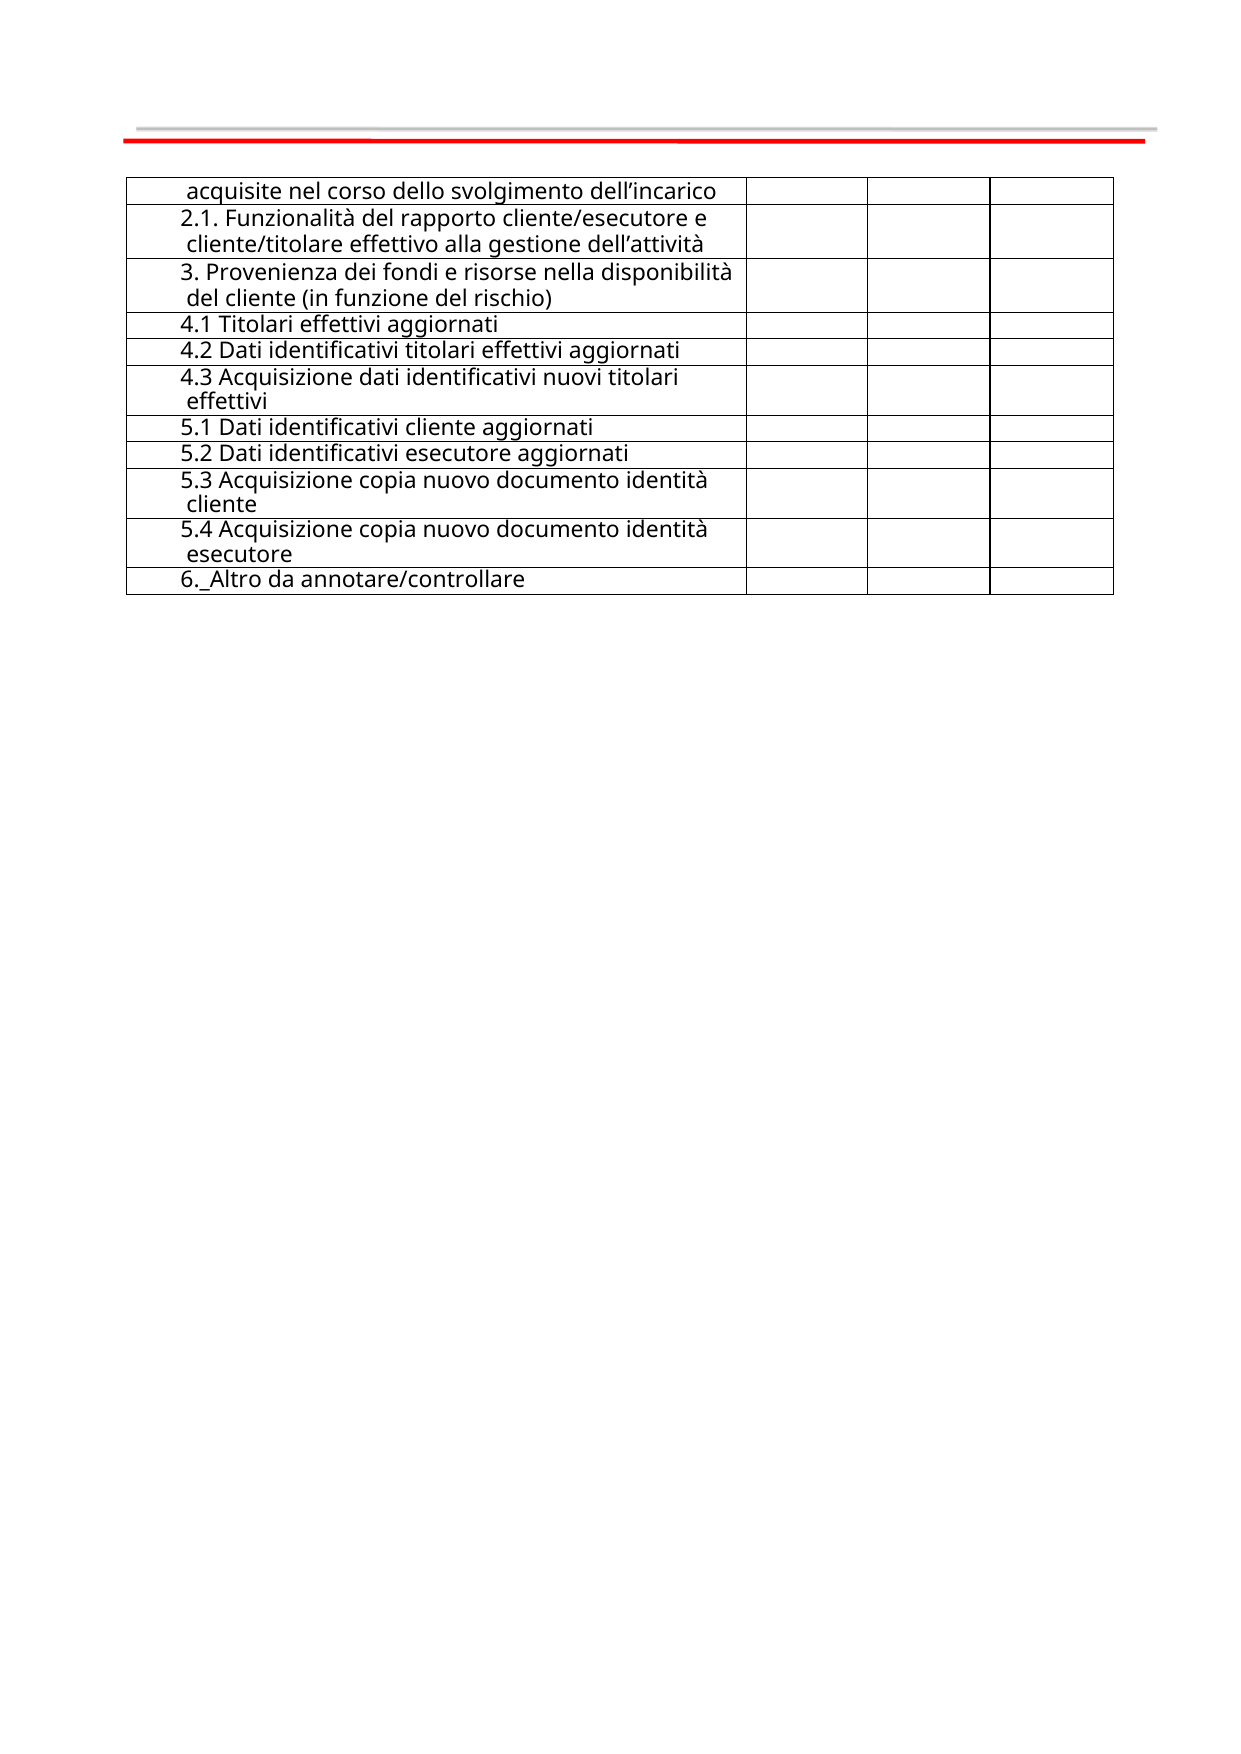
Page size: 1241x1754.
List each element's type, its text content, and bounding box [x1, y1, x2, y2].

table_cell [991, 259, 1113, 312]
table_cell [991, 205, 1113, 258]
table_cell [991, 313, 1113, 338]
table_cell [868, 442, 989, 468]
table_cell 5.3 Acquisizione copia nuovo documento identità cliente [127, 469, 746, 517]
table_cell [868, 313, 989, 338]
table_cell 2.1. Funzionalità del rapporto cliente/esecutore e cliente/titolare effettivo alla gestione dell’attività [127, 205, 746, 258]
table_cell [991, 568, 1113, 594]
table_cell 4.1 Titolari effettivi aggiornati [127, 313, 746, 338]
table_cell [868, 339, 989, 365]
table_cell [747, 469, 867, 517]
table_cell [747, 366, 867, 414]
table_cell [991, 366, 1113, 414]
table_cell [747, 205, 867, 258]
table_cell [868, 416, 989, 441]
table_cell [868, 178, 989, 204]
table_cell [747, 178, 867, 204]
table_cell [991, 178, 1113, 204]
table_cell [868, 205, 989, 258]
table_cell 5.2 Dati identificativi esecutore aggiornati [127, 442, 746, 468]
table_cell 3. Provenienza dei fondi e risorse nella disponibilità del cliente (in funzione del rischio) [127, 259, 746, 312]
table_cell [991, 519, 1113, 567]
table_cell [747, 313, 867, 338]
table_cell [991, 416, 1113, 441]
table_cell [868, 469, 989, 517]
table_cell 5.1 Dati identificativi cliente aggiornati [127, 416, 746, 441]
table_cell [868, 519, 989, 567]
table_cell 4.2 Dati identificativi titolari effettivi aggiornati [127, 339, 746, 365]
table_cell [991, 339, 1113, 365]
table_cell [991, 469, 1113, 517]
table_cell [991, 442, 1113, 468]
table_cell 5.4 Acquisizione copia nuovo documento identità esecutore [127, 519, 746, 567]
table_cell [747, 442, 867, 468]
table_cell [747, 519, 867, 567]
table_cell [747, 339, 867, 365]
table_cell 6._Altro da annotare/controllare [127, 568, 746, 594]
table_cell [747, 259, 867, 312]
table_cell [868, 366, 989, 414]
table_cell 4.3 Acquisizione dati identificativi nuovi titolari effettivi [127, 366, 746, 414]
table_cell [747, 568, 867, 594]
table_cell [868, 568, 989, 594]
table_cell [747, 416, 867, 441]
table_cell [127, 178, 746, 204]
table_cell [868, 259, 989, 312]
